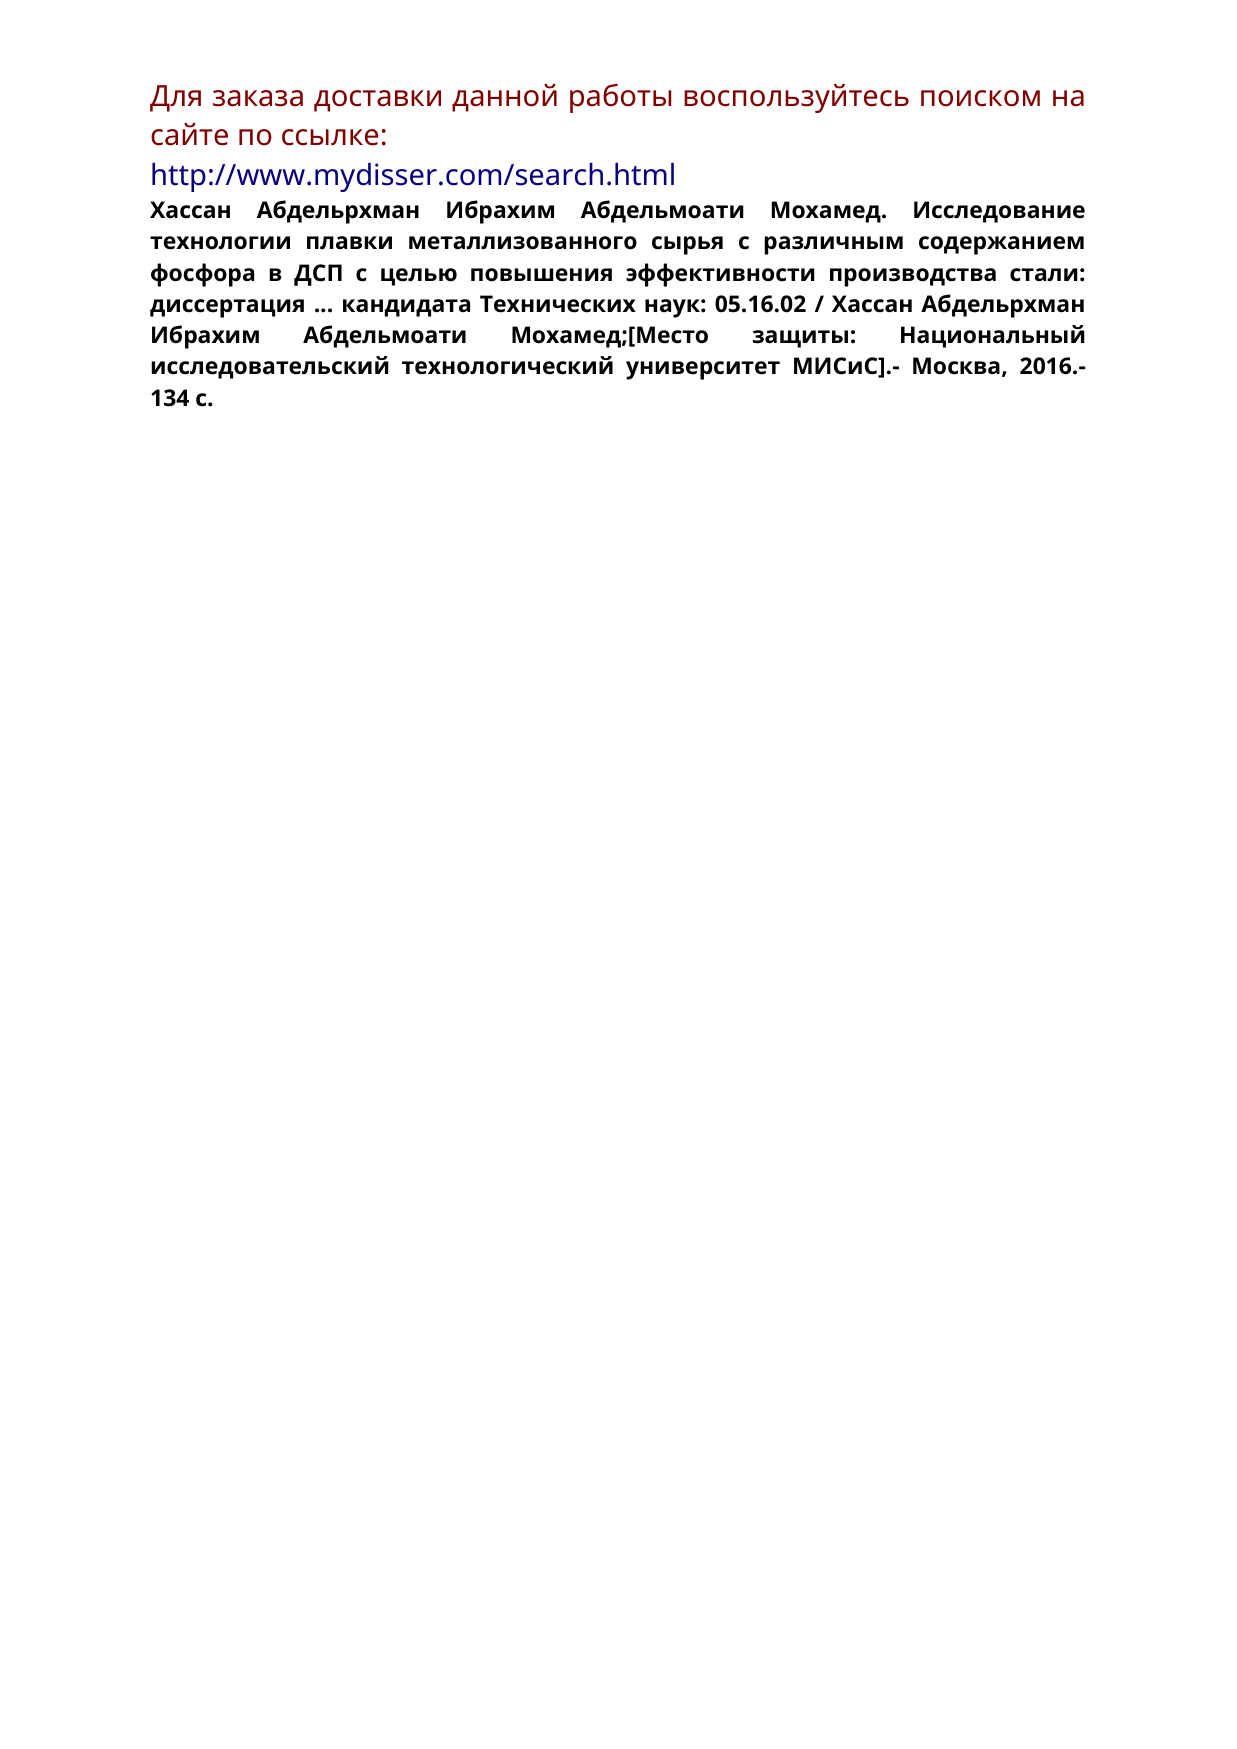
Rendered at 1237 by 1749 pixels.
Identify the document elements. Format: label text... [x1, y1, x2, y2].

text Хассан Абдельрхман Ибрахим Абдельмоати Мохамед. Исследование технологии плавки металлизованного сырья с различным содержанием фосфора в ДСП с целью повышения эффективности производства стали: диссертация ... кандидата Технических наук: 05.16.02 / Хассан Абдельрхман Ибрахим Абдельмоати Мохамед;[Место защиты: Национальный исследовательский технологический университет МИСиС].- Москва, 2016.- 134 с. [150, 194, 1086, 413]
